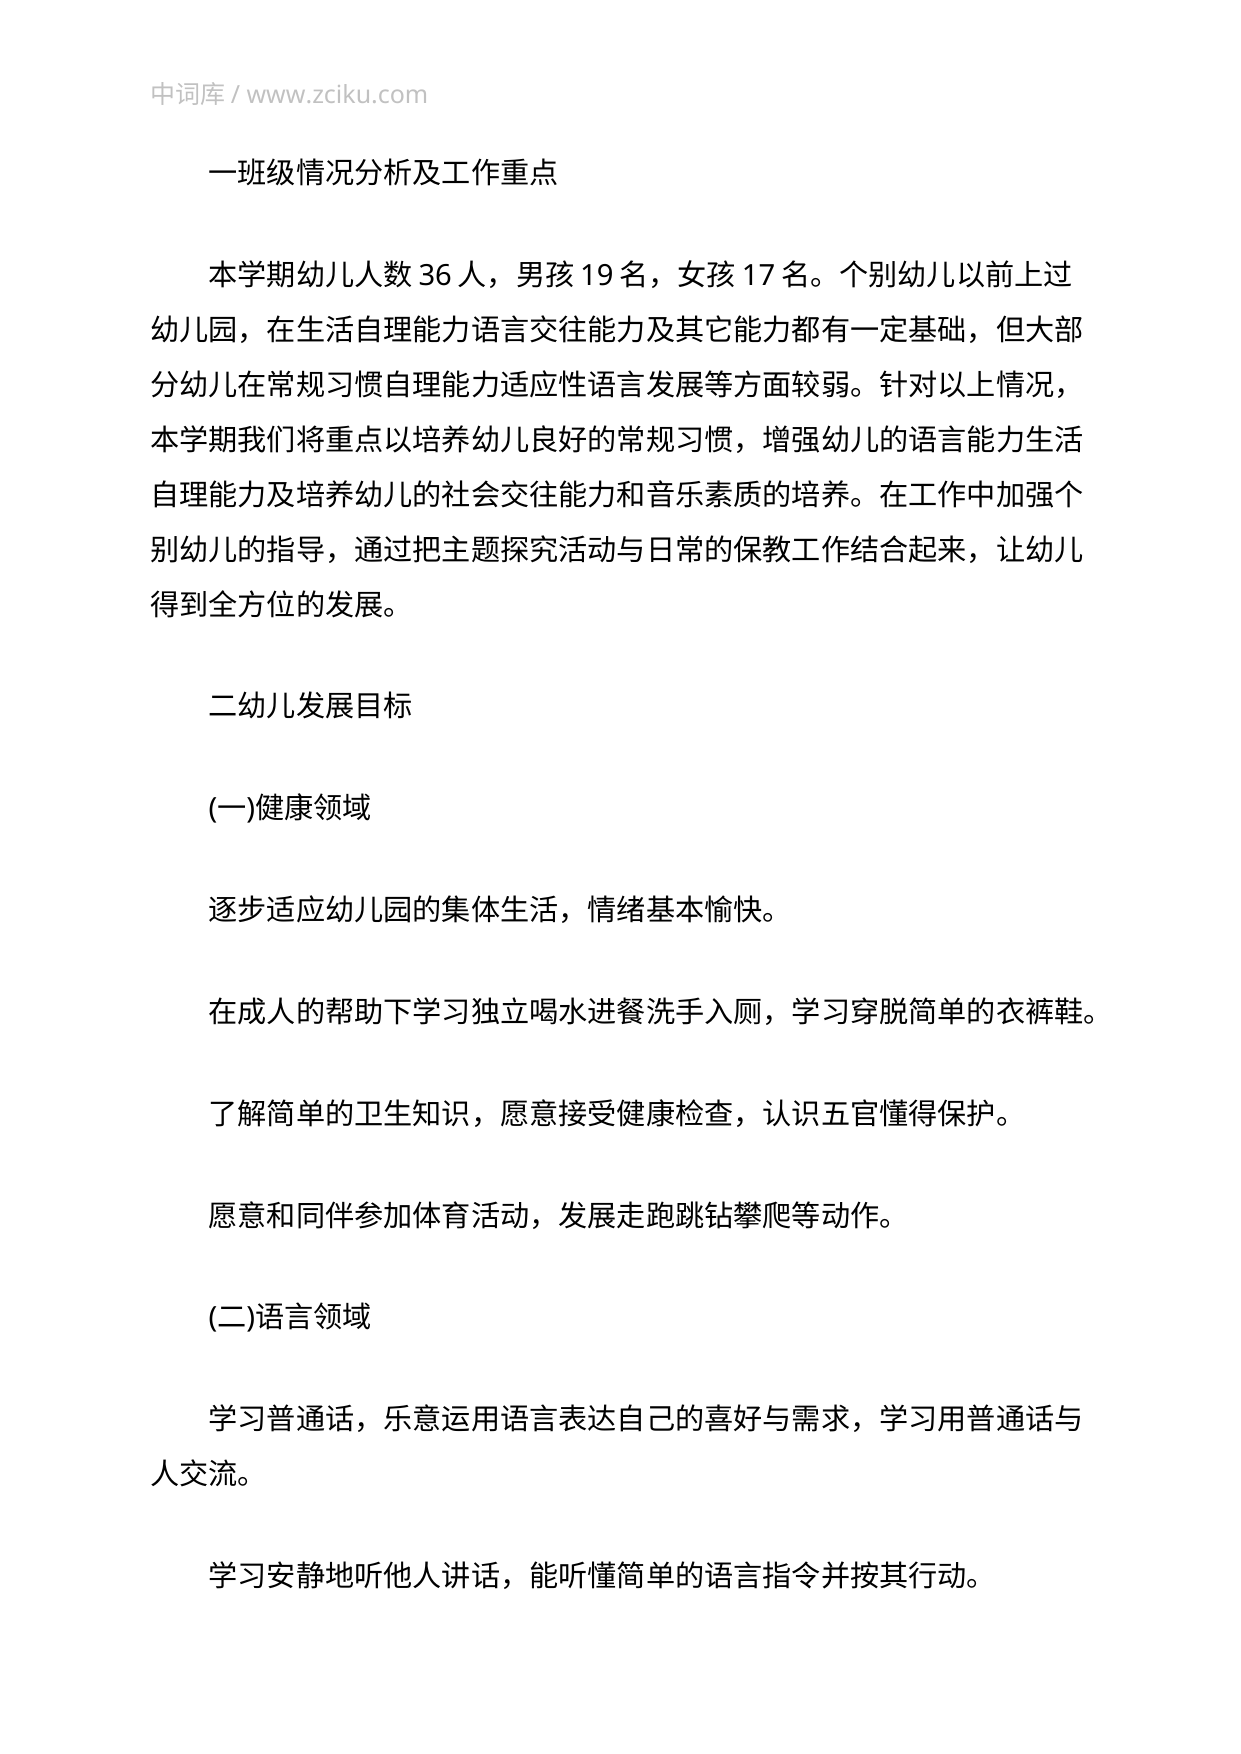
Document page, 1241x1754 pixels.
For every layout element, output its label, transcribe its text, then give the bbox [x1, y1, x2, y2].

text 一班级情况分析及工作重点 [150, 150, 1090, 192]
text 二幼儿发展目标 [150, 683, 1090, 725]
text 学习安静地听他人讲话，能听懂简单的语言指令并按其行动。 [150, 1552, 1090, 1595]
text 愿意和同伴参加体育活动，发展走跑跳钻攀爬等动作。 [150, 1192, 1090, 1234]
text 本学期幼儿人数36人，男孩19名，女孩17名。个别幼儿以前上过幼儿园，在生活自理能力语言交往能力及其它能力都有一定基础，但大部分幼儿在常规习惯自理能力适应性语言发展等方面较弱。针对以上情况，本学期我们将重点以培养幼儿良好的常规习惯，增强幼儿的语言能力生活自理能力及培养幼儿的社会交往能力和音乐素质的培养。在工作中加强个别幼儿的指导，通过把主题探究活动与日常的保教工作结合起来，让幼儿得到全方位的发展。 [150, 252, 1090, 623]
text (二)语言领域 [150, 1294, 1090, 1336]
text 在成人的帮助下学习独立喝水进餐洗手入厕，学习穿脱简单的衣裤鞋。 [150, 988, 1090, 1031]
text (一)健康领域 [150, 785, 1090, 827]
text 了解简单的卫生知识，愿意接受健康检查，认识五官懂得保护。 [150, 1090, 1090, 1133]
text 学习普通话，乐意运用语言表达自己的喜好与需求，学习用普通话与人交流。 [150, 1396, 1090, 1493]
text 逐步适应幼儿园的集体生活，情绪基本愉快。 [150, 887, 1090, 929]
